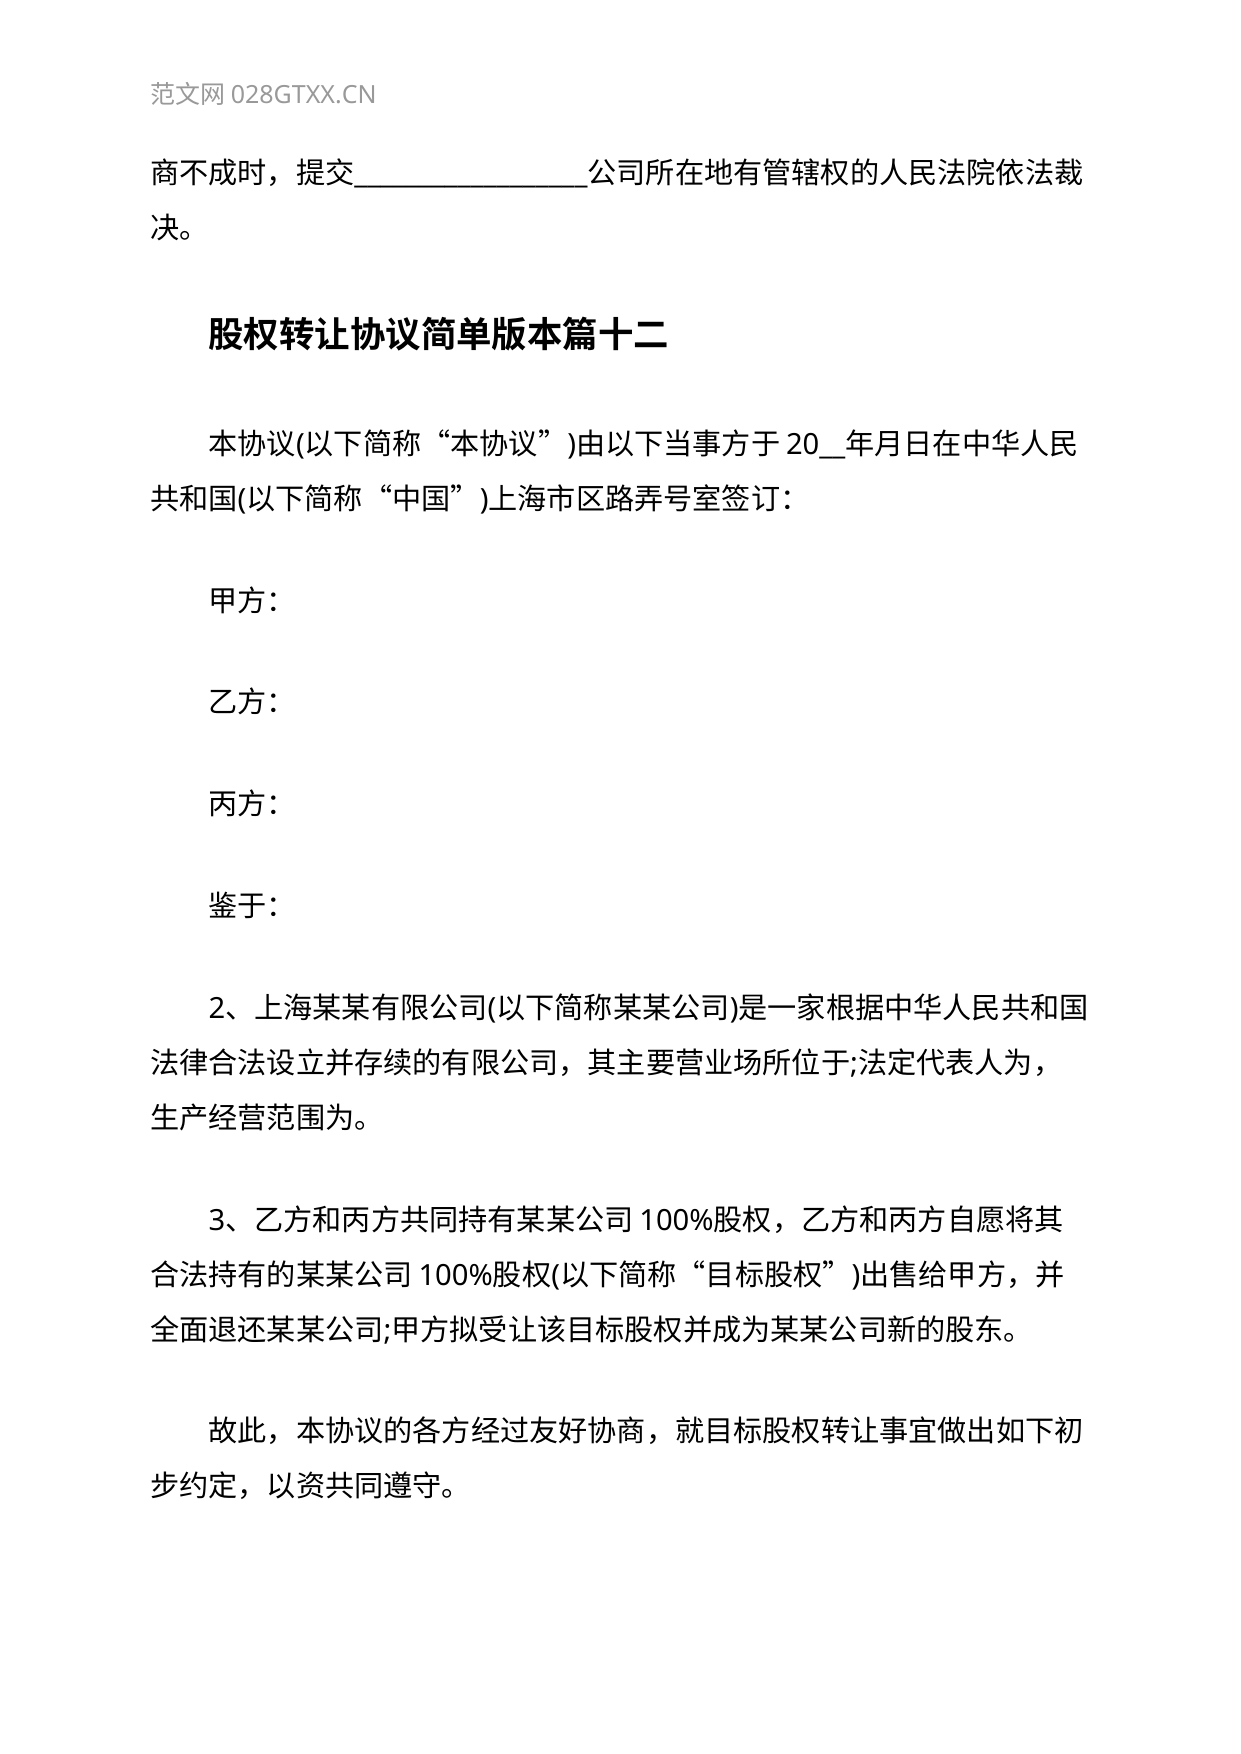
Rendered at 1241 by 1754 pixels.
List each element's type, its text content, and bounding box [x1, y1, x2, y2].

text 故此，本协议的各方经过友好协商，就目标股权转让事宜做出如下初步约定，以资共同遵守。 [150, 1408, 1090, 1505]
text 丙方： [150, 781, 1090, 823]
text 本协议(以下简称“本协议”)由以下当事方于20__年月日在中华人民共和国(以下简称“中国”)上海市区路弄号室签订： [150, 420, 1090, 518]
text 2、上海某某有限公司(以下简称某某公司)是一家根据中华人民共和国法律合法设立并存续的有限公司，其主要营业场所位于;法定代表人为，生产经营范围为。 [150, 984, 1090, 1137]
text 股权转让协议简单版本篇十二 [150, 307, 1090, 358]
text 3、乙方和丙方共同持有某某公司100%股权，乙方和丙方自愿将其合法持有的某某公司100%股权(以下简称“目标股权”)出售给甲方，并全面退还某某公司;甲方拟受让该目标股权并成为某某公司新的股东。 [150, 1196, 1090, 1348]
text 乙方： [150, 679, 1090, 721]
text 甲方： [150, 577, 1090, 619]
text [150, 150, 1090, 247]
text 鉴于： [150, 882, 1090, 925]
